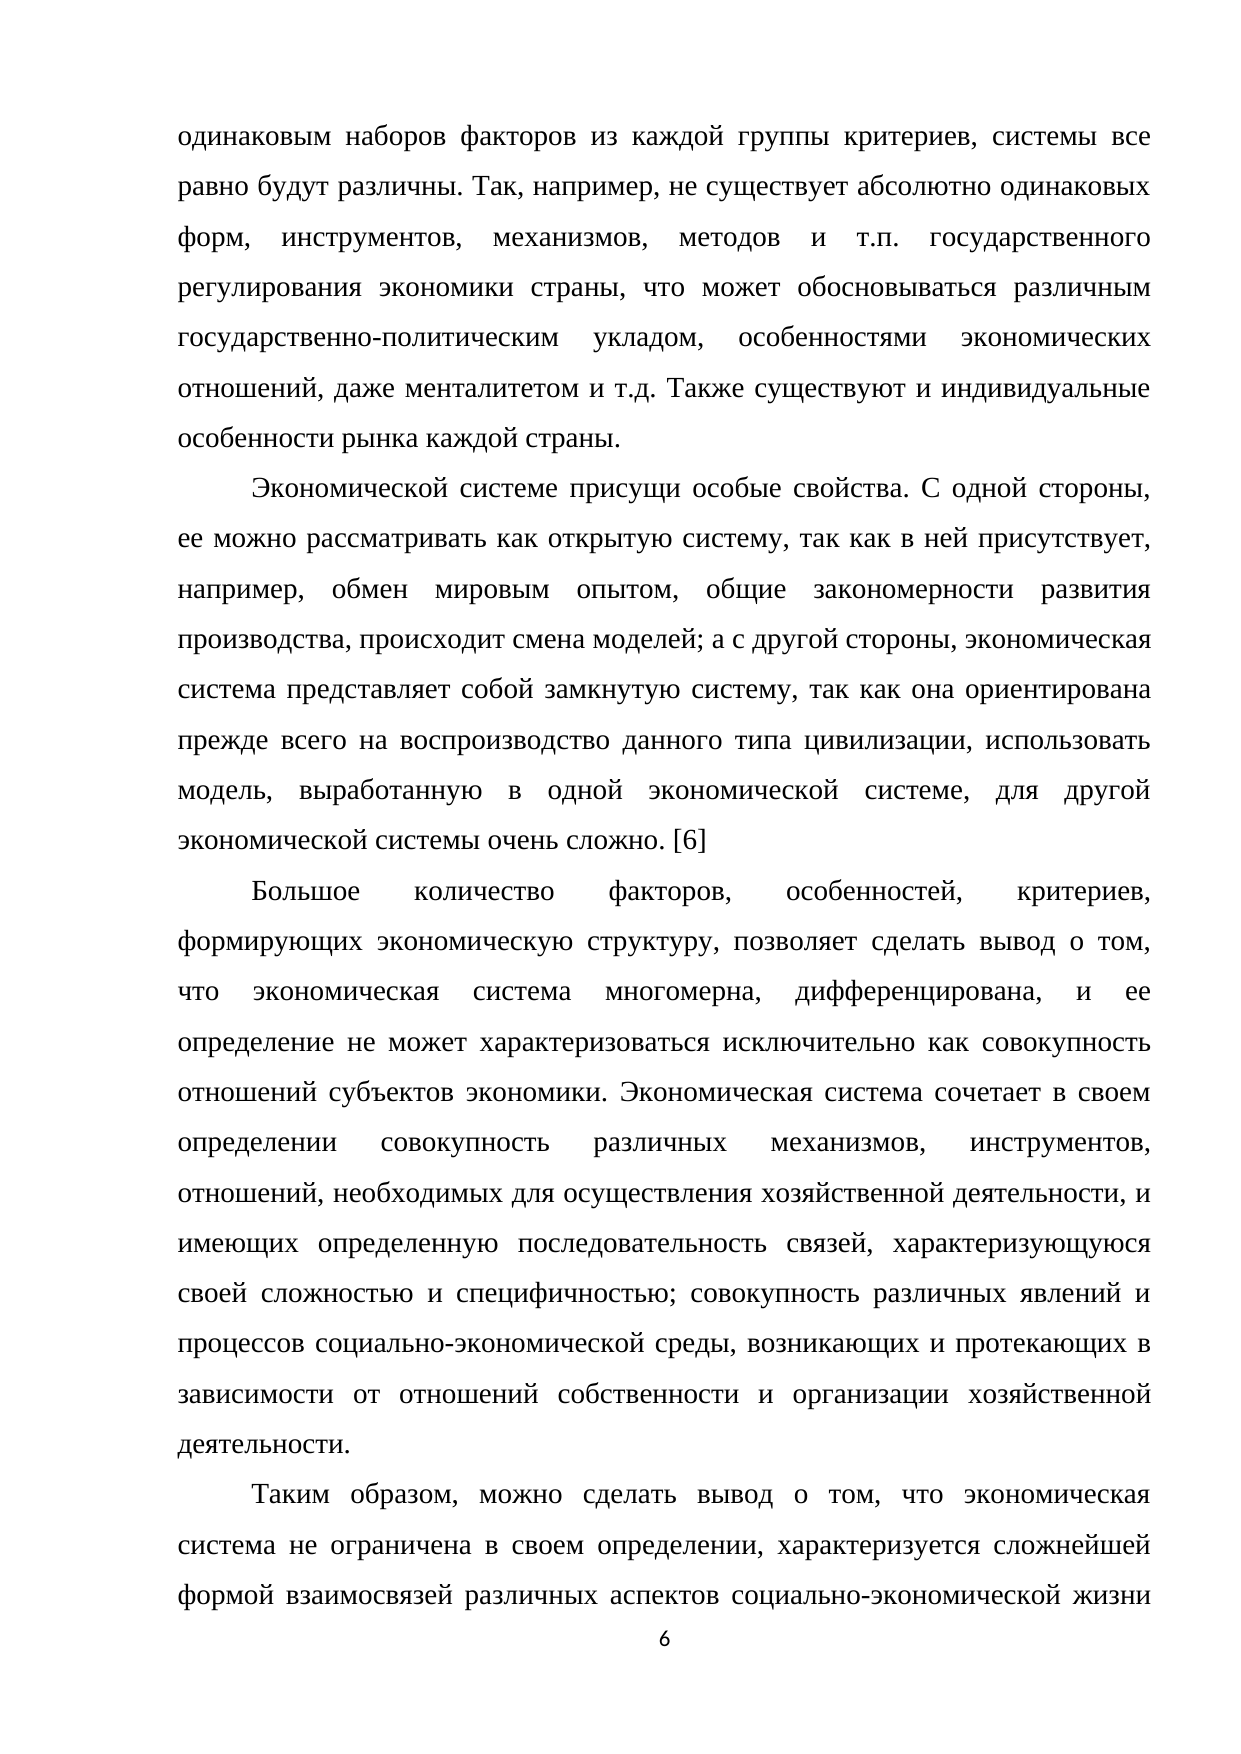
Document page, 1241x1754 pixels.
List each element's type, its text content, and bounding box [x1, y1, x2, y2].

text Экономической системе присущи особые свойства. С одной стороны, ее можно рассматривать как открытую систему, так как в ней присутствует, например, обмен мировым опытом, общие закономерности развития производства, происходит смена моделей; а с другой стороны, экономическая система представляет собой замкнутую систему, так как она ориентирована прежде всего на воспроизводство данного типа цивилизации, использовать модель, выработанную в одной экономической системе, для другой экономической системы очень сложно. [6] [177, 470, 1152, 856]
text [177, 118, 1152, 453]
text Большое количество факторов, особенностей, критериев, формирующих экономическую структуру, позволяет сделать вывод о том, что экономическая система многомерна, дифференцирована, и ее определение не может характеризоваться исключительно как совокупность отношений субъектов экономики. Экономическая система сочетает в своем определении совокупность различных механизмов, инструментов, отношений, необходимых для осуществления хозяйственной деятельности, и имеющих определенную последовательность связей, характеризующуюся своей сложностью и специфичностью; совокупность различных явлений и процессов социально-экономической среды, возникающих и протекающих в зависимости от отношений собственности и организации хозяйственной деятельности. [177, 873, 1152, 1460]
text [177, 1477, 1152, 1611]
